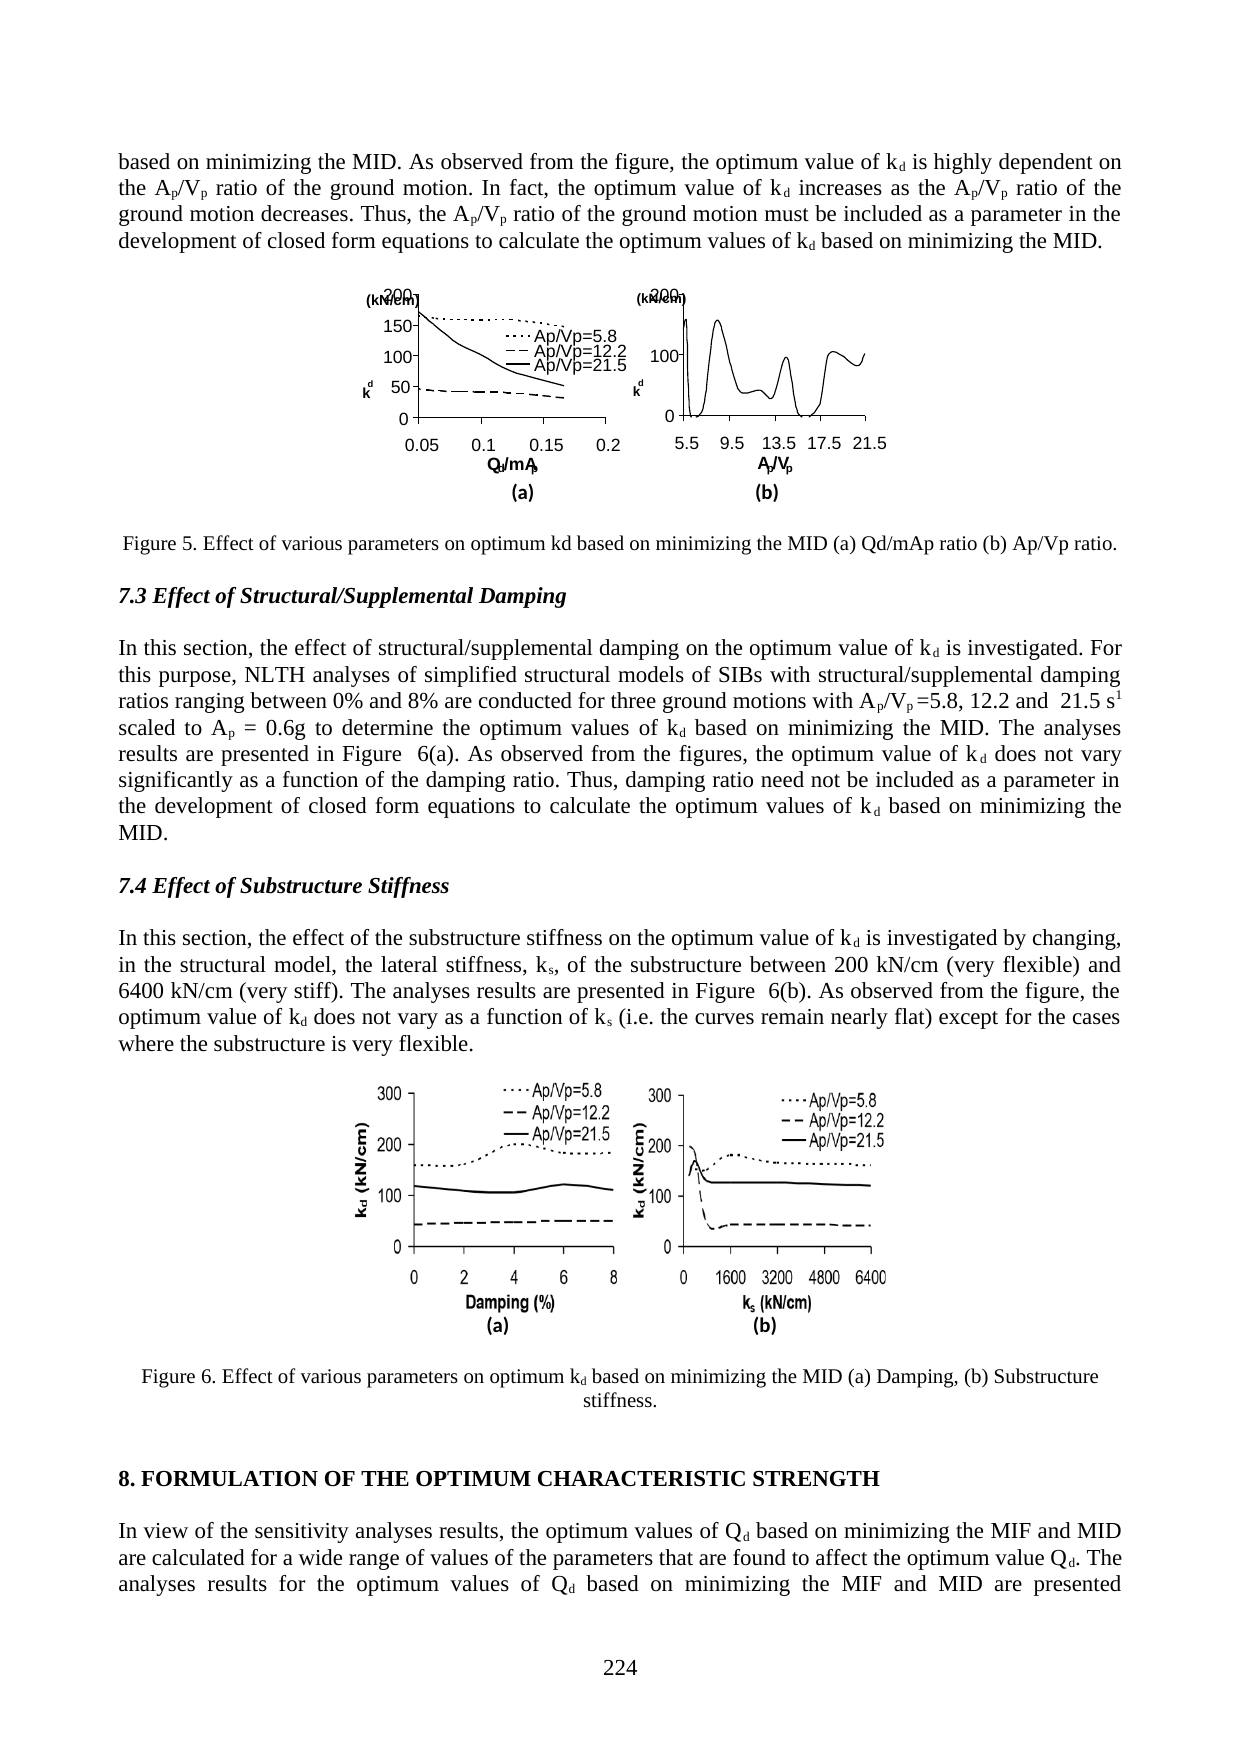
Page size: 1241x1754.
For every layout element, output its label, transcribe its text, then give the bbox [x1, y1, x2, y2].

text (a) (b) [118, 479, 1122, 505]
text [118, 148, 1122, 253]
text 8. FORMULATION OF THE OPTIMUM CHARACTERISTIC STRENGTH [118, 1465, 1122, 1491]
text In this section, the effect of structural/supplemental damping on the optimum value of kd is investigated. For this purpose, NLTH analyses of simplified structural models of SIBs with structural/supplemental damping ratios ranging between 0% and 8% are conducted for three ground motions with Ap/Vp =5.8, 12.2 and 21.5 s1 scaled to Ap = 0.6g to determine the optimum values of kd based on minimizing the MID. The analyses results are presented in Figure 6(a). As observed from the figures, the optimum value of kd does not vary significantly as a function of the damping ratio. Thus, damping ratio need not be included as a parameter in the development of closed form equations to calculate the optimum values of kd based on minimizing the MID. [118, 634, 1122, 845]
picture [354, 1082, 886, 1313]
text Figure 5. Effect of various parameters on optimum kd based on minimizing the MID (a) Qd/mAp ratio (b) Ap/Vp ratio. [118, 531, 1122, 555]
text (a) (b) [118, 1312, 1122, 1338]
text Figure 6. Effect of various parameters on optimum kd based on minimizing the MID (a) Damping, (b) Substructure stiffness. [118, 1364, 1122, 1412]
text 7.3 Effect of Structural/Supplemental Damping [118, 582, 1122, 608]
text 7.4 Effect of Substructure Stiffness [118, 872, 1122, 898]
text In this section, the effect of the substructure stiffness on the optimum value of kd is investigated by changing, in the structural model, the lateral stiffness, ks, of the substructure between 200 kN/cm (very flexible) and 6400 kN/cm (very stiff). The analyses results are presented in Figure 6(b). As observed from the figure, the optimum value of kd does not vary as a function of ks (i.e. the curves remain nearly flat) except for the cases where the substructure is very flexible. [118, 924, 1122, 1056]
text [118, 1517, 1122, 1597]
